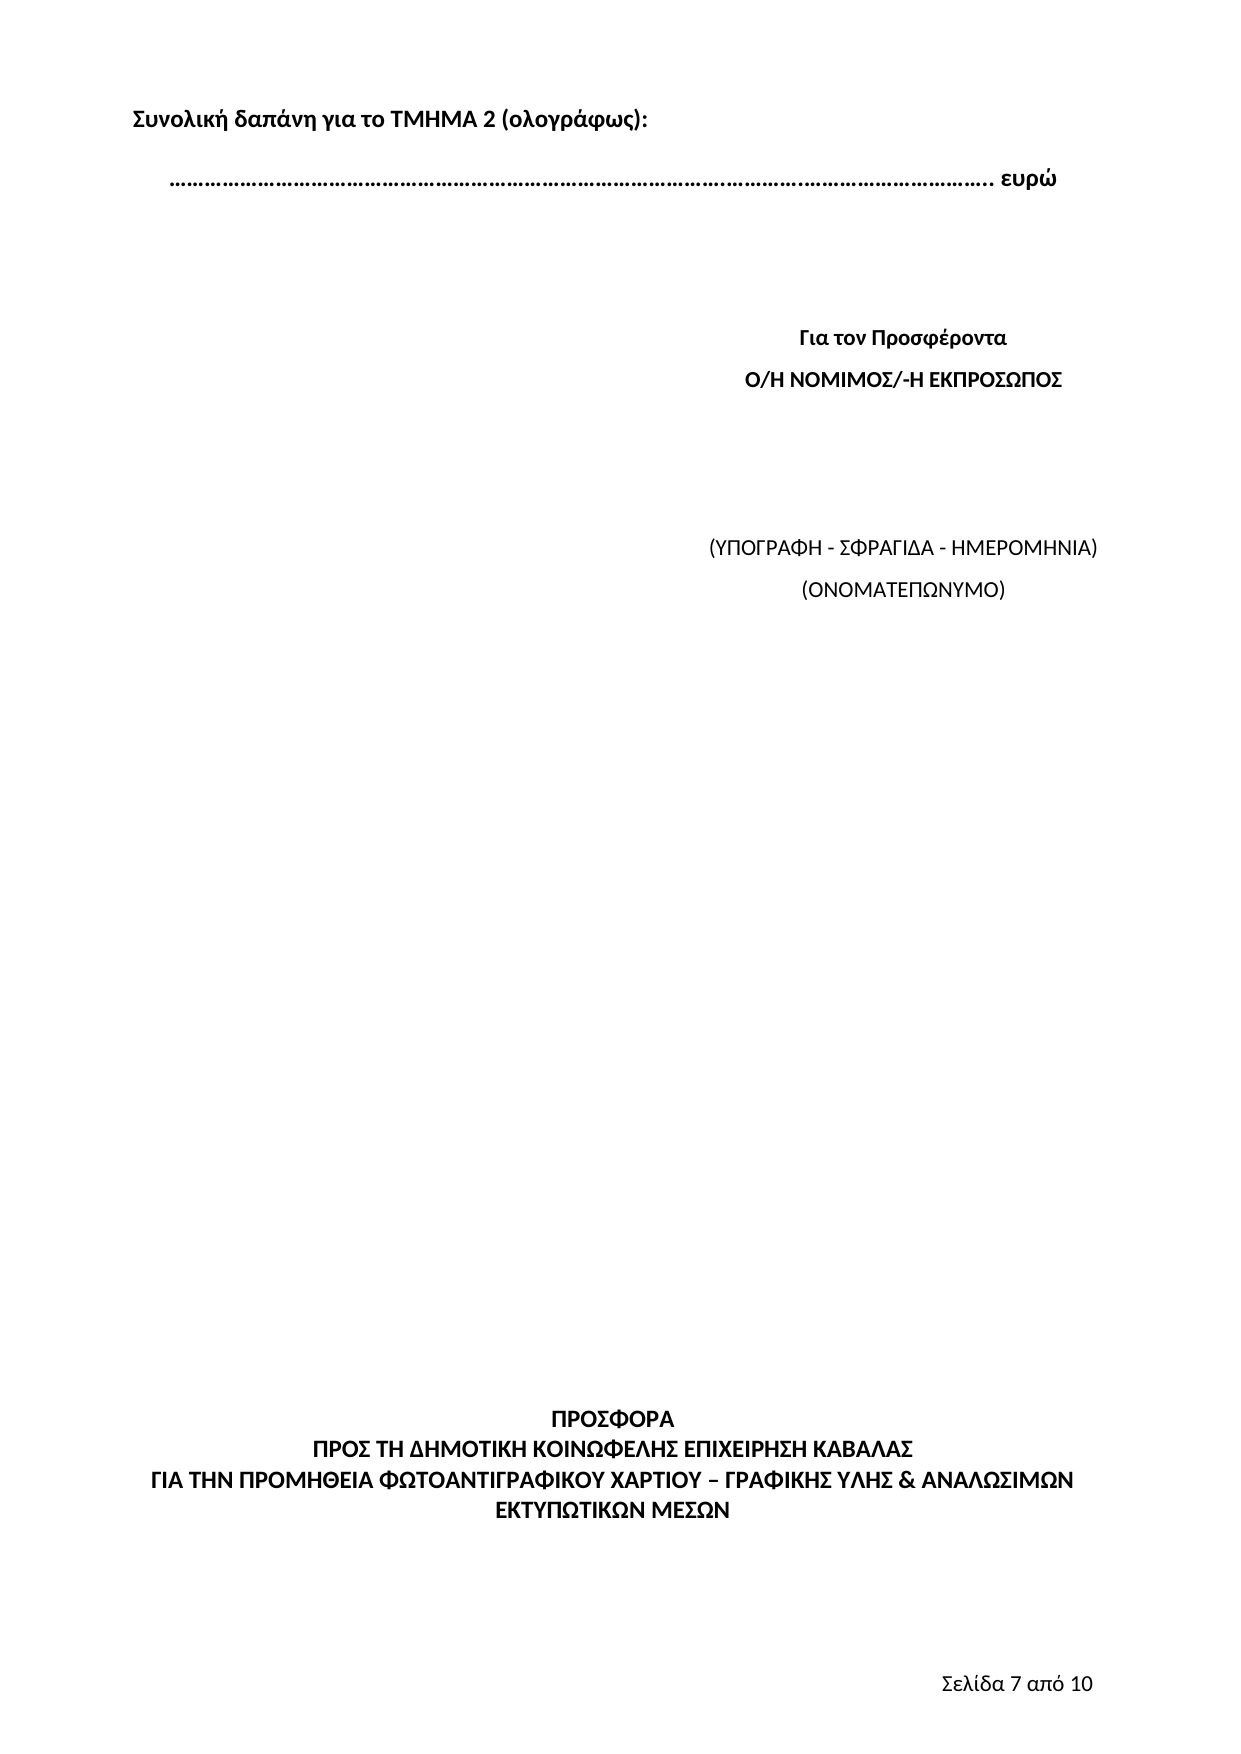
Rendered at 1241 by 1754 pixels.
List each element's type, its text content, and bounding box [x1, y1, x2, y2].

table_header Για τον Προσφέροντα Ο/Η ΝΟΜΙΜΟΣ/-Η ΕΚΠΡΟΣΩΠΟΣ (ΥΠΟΓΡΑΦΗ - ΣΦΡΑΓΙΔΑ - ΗΜΕΡΟΜΗΝΙΑ) (ΟΝΟΜΑΤΕΠΩΝΥΜΟ) [654, 323, 1153, 637]
text Συνολική δαπάνη για το ΤΜΗΜΑ 2 (ολογράφως): [133, 103, 1093, 134]
text ΠΡΟΣΦΟΡΑ [133, 1403, 1093, 1434]
text ………………………………………………………………………………….………….………………………….. ευρώ [133, 162, 1093, 192]
text ΠΡΟΣ ΤΗ ΔΗΜΟΤΙΚΗ ΚΟΙΝΩΦΕΛΗΣ ΕΠΙΧΕΙΡΗΣΗ ΚΑΒΑΛΑΣ [133, 1434, 1093, 1464]
text ΓΙΑ ΤΗΝ ΠΡΟΜΗΘΕΙΑ ΦΩΤΟΑΝΤΙΓΡΑΦΙΚΟΥ ΧΑΡΤΙΟΥ – ΓΡΑΦΙΚΗΣ ΥΛΗΣ & ΑΝΑΛΩΣΙΜΩΝ ΕΚΤΥΠΩΤΙΚΩΝ ΜΕΣΩΝ [133, 1464, 1093, 1525]
